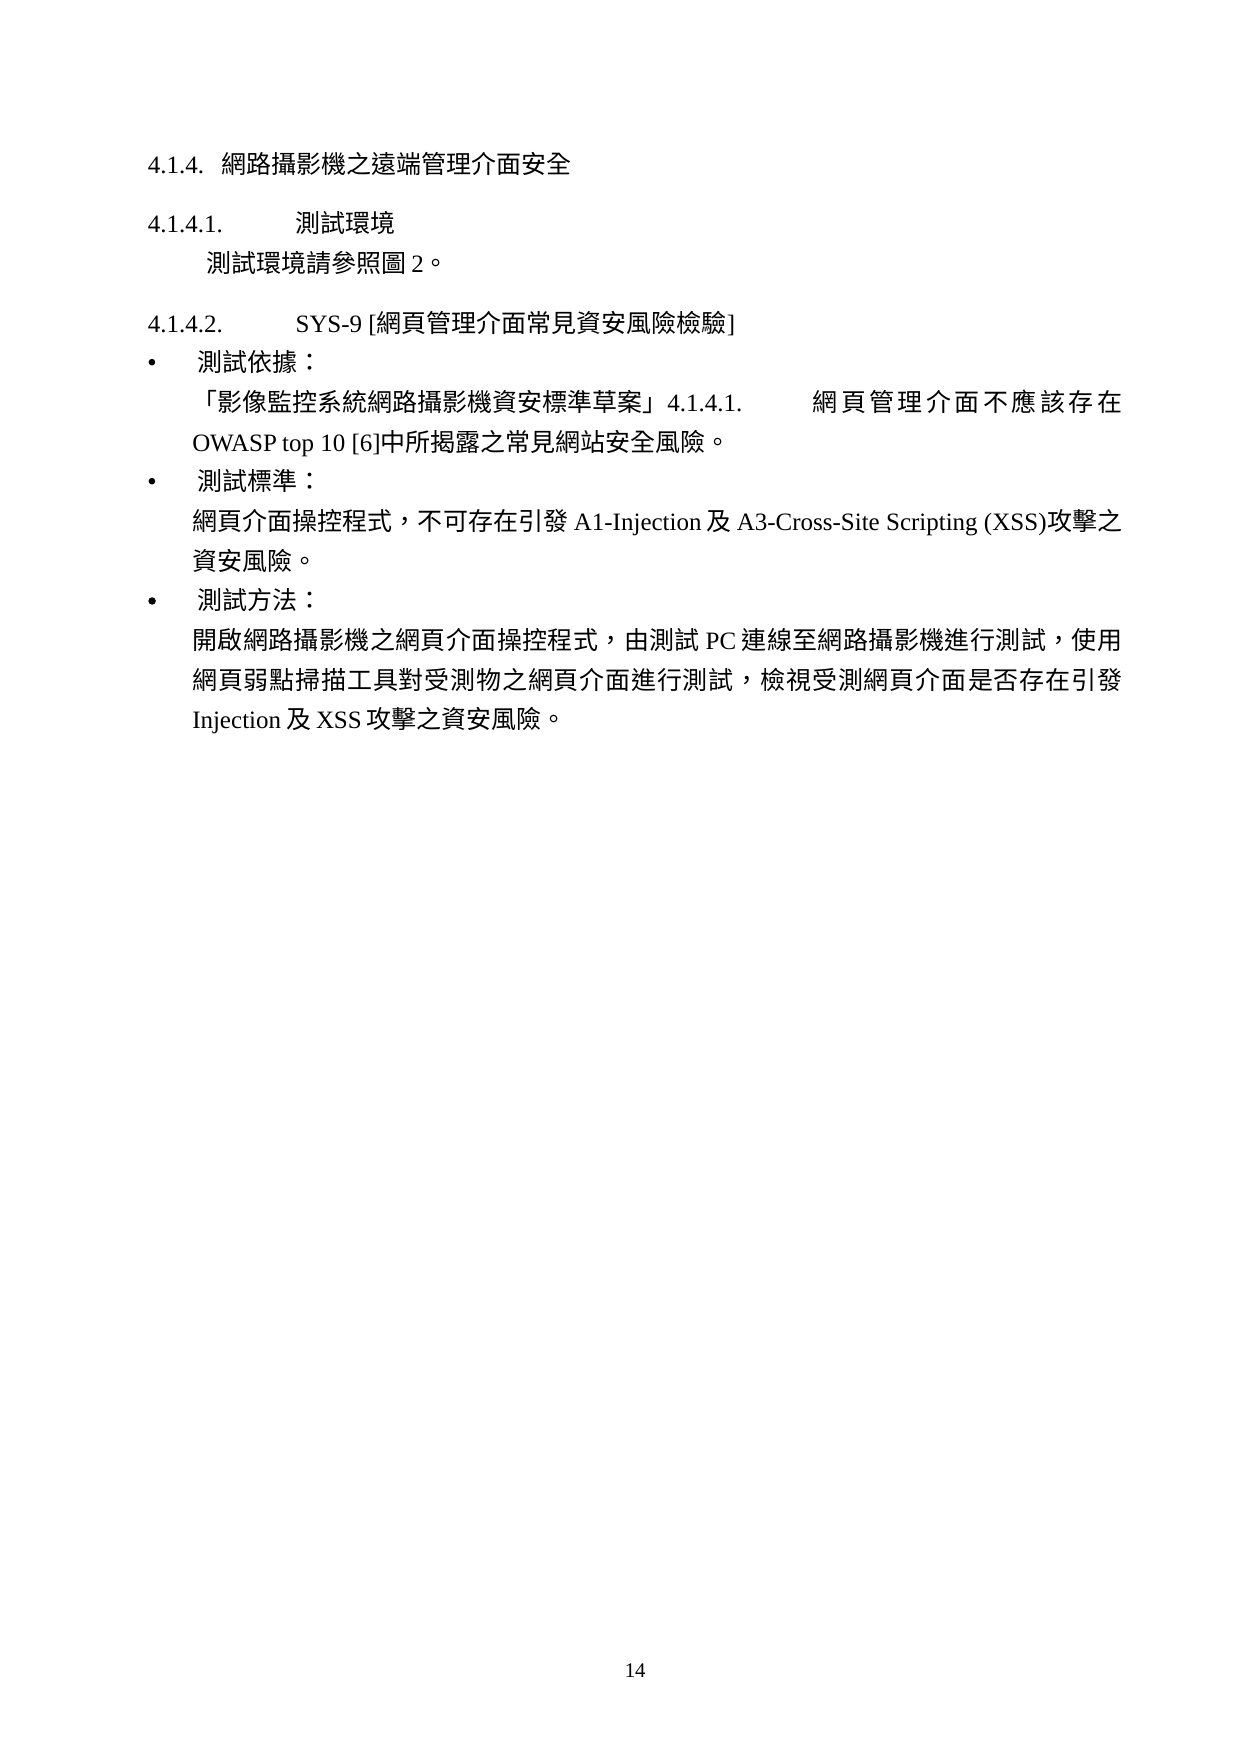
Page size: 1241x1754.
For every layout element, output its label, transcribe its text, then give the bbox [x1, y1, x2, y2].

list 「影像監控系統網路攝影機資安標準草案」4.1.4.1. 網頁管理介面不應該存在OWASP top 10 [6]中所揭露之常見網站安全風險。 [192, 381, 1122, 460]
list 測試環境 [148, 202, 1122, 242]
text 測試環境請參照圖2。 [206, 242, 1122, 282]
list 測試依據： [148, 341, 1122, 381]
list SYS-9 [網頁管理介面常見資安風險檢驗] [148, 301, 1122, 341]
list 測試標準： [148, 460, 1122, 500]
text 開啟網路攝影機之網頁介面操控程式，由測試PC連線至網路攝影機進行測試，使用網頁弱點掃描工具對受測物之網頁介面進行測試，檢視受測網頁介面是否存在引發Injection及XSS攻擊之資安風險。 [192, 619, 1122, 738]
text 網頁介面操控程式，不可存在引發A1-Injection及A3-Cross-Site Scripting (XSS)攻擊之資安風險。 [192, 500, 1122, 579]
list 網路攝影機之遠端管理介面安全 [148, 143, 1122, 182]
list 測試方法： [148, 579, 1122, 619]
